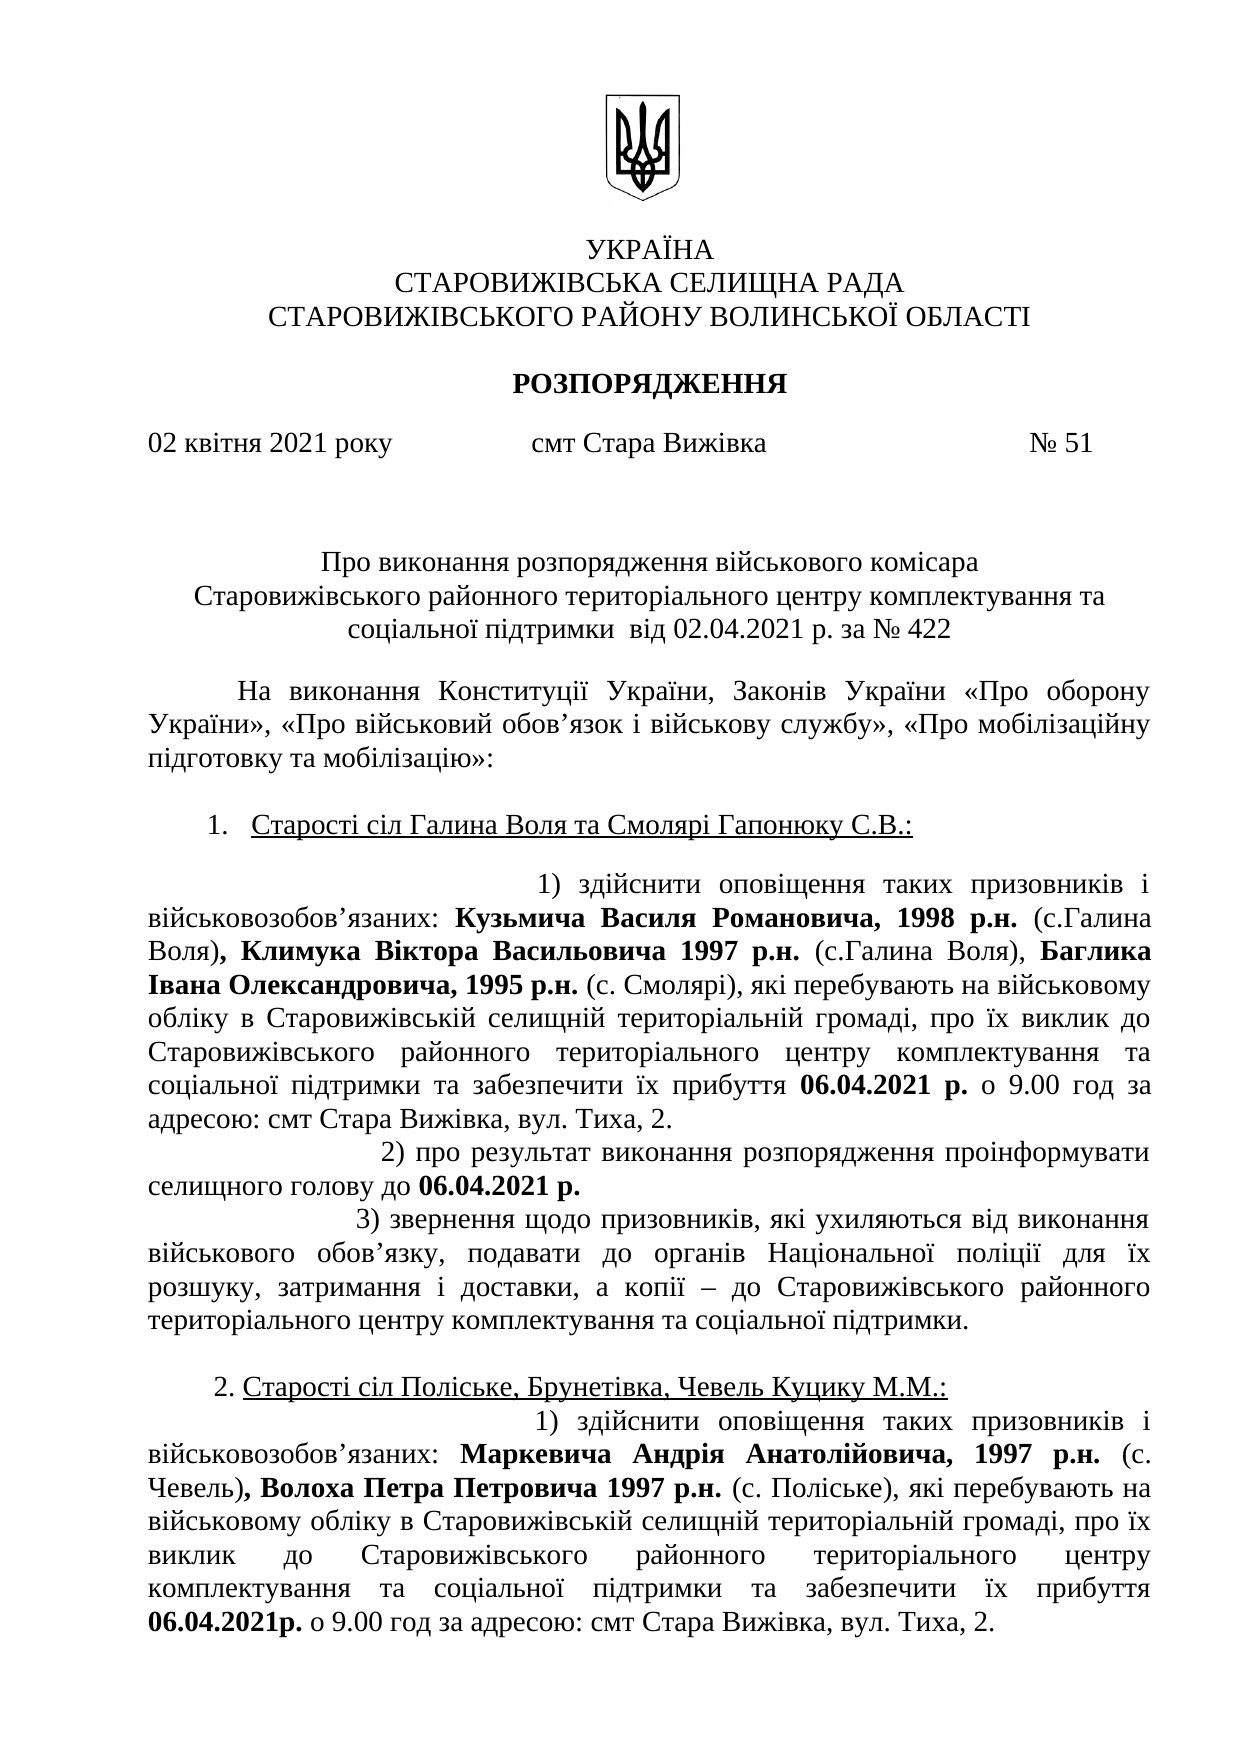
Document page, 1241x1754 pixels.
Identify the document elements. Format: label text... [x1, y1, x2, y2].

text УКРАЇНА [148, 232, 1152, 265]
text СТАРОВИЖІВСЬКА СЕЛИЩНА РАДА [148, 265, 1152, 299]
text 2. Старості сіл Поліське, Брунетівка, Чевель Куцику М.М.: [148, 1369, 1152, 1403]
text На виконання Конституції України, Законів України «Про оборону України», «Про військовий обов’язок і військову службу», «Про мобілізаційну підготовку та мобілізацію»: [148, 673, 1152, 773]
text 2) про результат виконання розпорядження проінформувати селищного голову до 06.04.2021 р. [148, 1134, 1152, 1202]
text 02 квітня 2021 року смт Стара Вижівка № 51 [148, 425, 1152, 459]
text Про виконання розпорядження військового комісара [148, 544, 1152, 578]
list Старості сіл Галина Воля та Смолярі Гапонюку С.В.: [207, 807, 1152, 840]
text 1) здійснити оповіщення таких призовників і військовозобов’язаних: Маркевича Андрія Анатолійовича, 1997 р.н. (с. Чевель), Волоха Петра Петровича 1997 р.н. (с. Поліське), які перебувають на військовому обліку в Старовижівській селищній територіальній громаді, про їх виклик до Старовижівського районного територіального центру комплектування та соціальної підтримки та забезпечити їх прибуття 06.04.2021р. о 9.00 год за адресою: смт Стара Вижівка, вул. Тиха, 2. [148, 1403, 1152, 1638]
text СТАРОВИЖІВСЬКОГО РАЙОНУ ВОЛИНСЬКОЇ ОБЛАСТІ [148, 299, 1152, 332]
picture [592, 88, 692, 206]
text 1) здійснити оповіщення таких призовників і військовозобов’язаних: Кузьмича Василя Романовича, 1998 р.н. (с.Галина Воля), Климука Віктора Васильовича 1997 р.н. (с.Галина Воля), Баглика Івана Олександровича, 1995 р.н. (с. Смолярі), які перебувають на військовому обліку в Старовижівській селищній територіальній громаді, про їх виклик до Старовижівського районного територіального центру комплектування та соціальної підтримки та забезпечити їх прибуття 06.04.2021 р. о 9.00 год за адресою: смт Стара Вижівка, вул. Тиха, 2. [148, 866, 1152, 1134]
text Старовижівського районного територіального центру комплектування та соціальної підтримки від 02.04.2021 р. за № 422 [148, 578, 1152, 645]
text РОЗПОРЯДЖЕННЯ [148, 366, 1152, 399]
